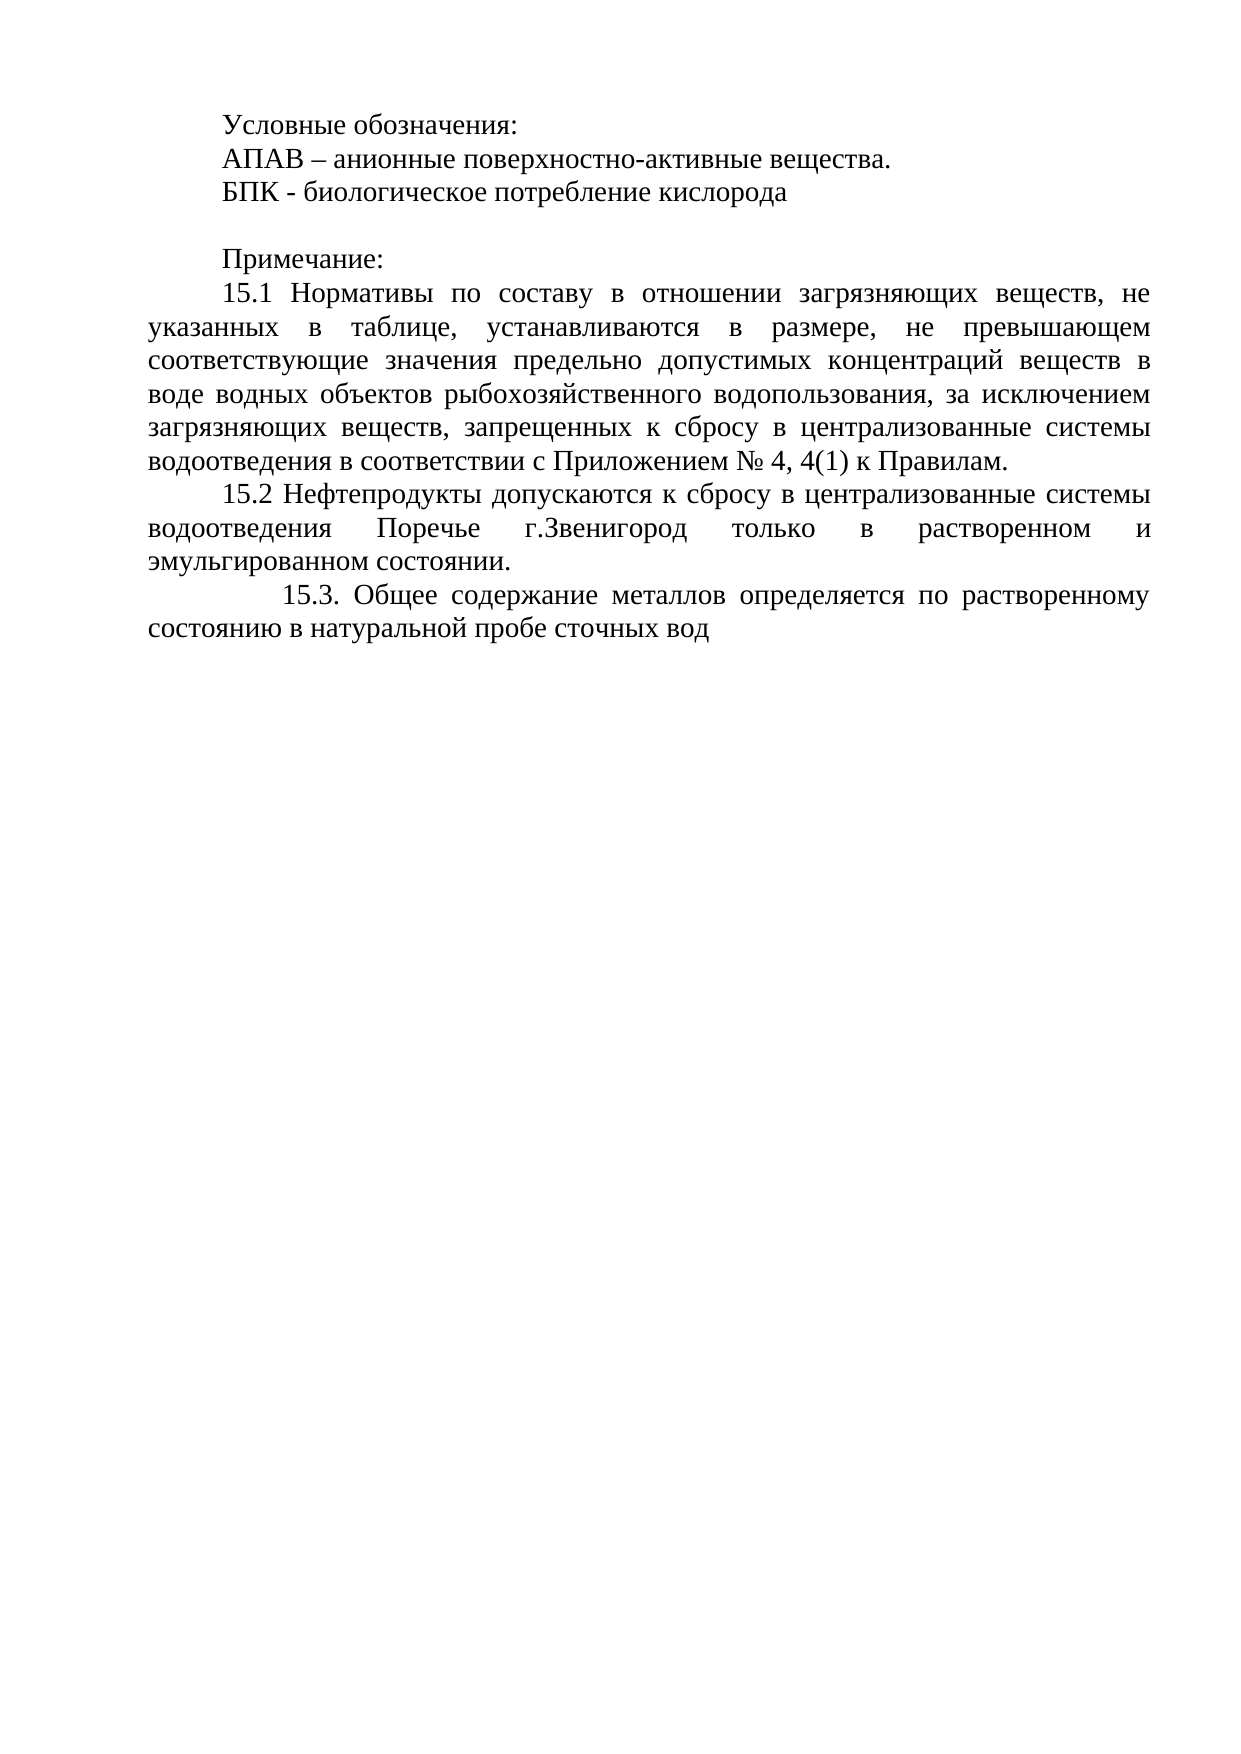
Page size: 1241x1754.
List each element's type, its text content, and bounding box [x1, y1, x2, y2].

text 15.2 Нефтепродукты допускаются к сбросу в централизованные системы водоотведения Поречье г.Звенигород только в растворенном и эмульгированном состоянии. [148, 476, 1152, 577]
text Примечание: [148, 242, 1152, 275]
text АПАВ – анионные поверхностно-активные вещества. [148, 141, 1152, 174]
text 15.3. Общее содержание металлов определяется по растворенному состоянию в натуральной пробе сточных вод [148, 577, 1152, 644]
text Условные обозначения: [148, 107, 1152, 141]
text БПК - биологическое потребление кислорода [148, 174, 1152, 208]
text 15.1 Нормативы по составу в отношении загрязняющих веществ, не указанных в таблице, устанавливаются в размере, не превышающем соответствующие значения предельно допустимых концентраций веществ в воде водных объектов рыбохозяйственного водопользования, за исключением загрязняющих веществ, запрещенных к сбросу в централизованные системы водоотведения в соответствии с Приложением № 4, 4(1) к Правилам. [148, 275, 1152, 476]
